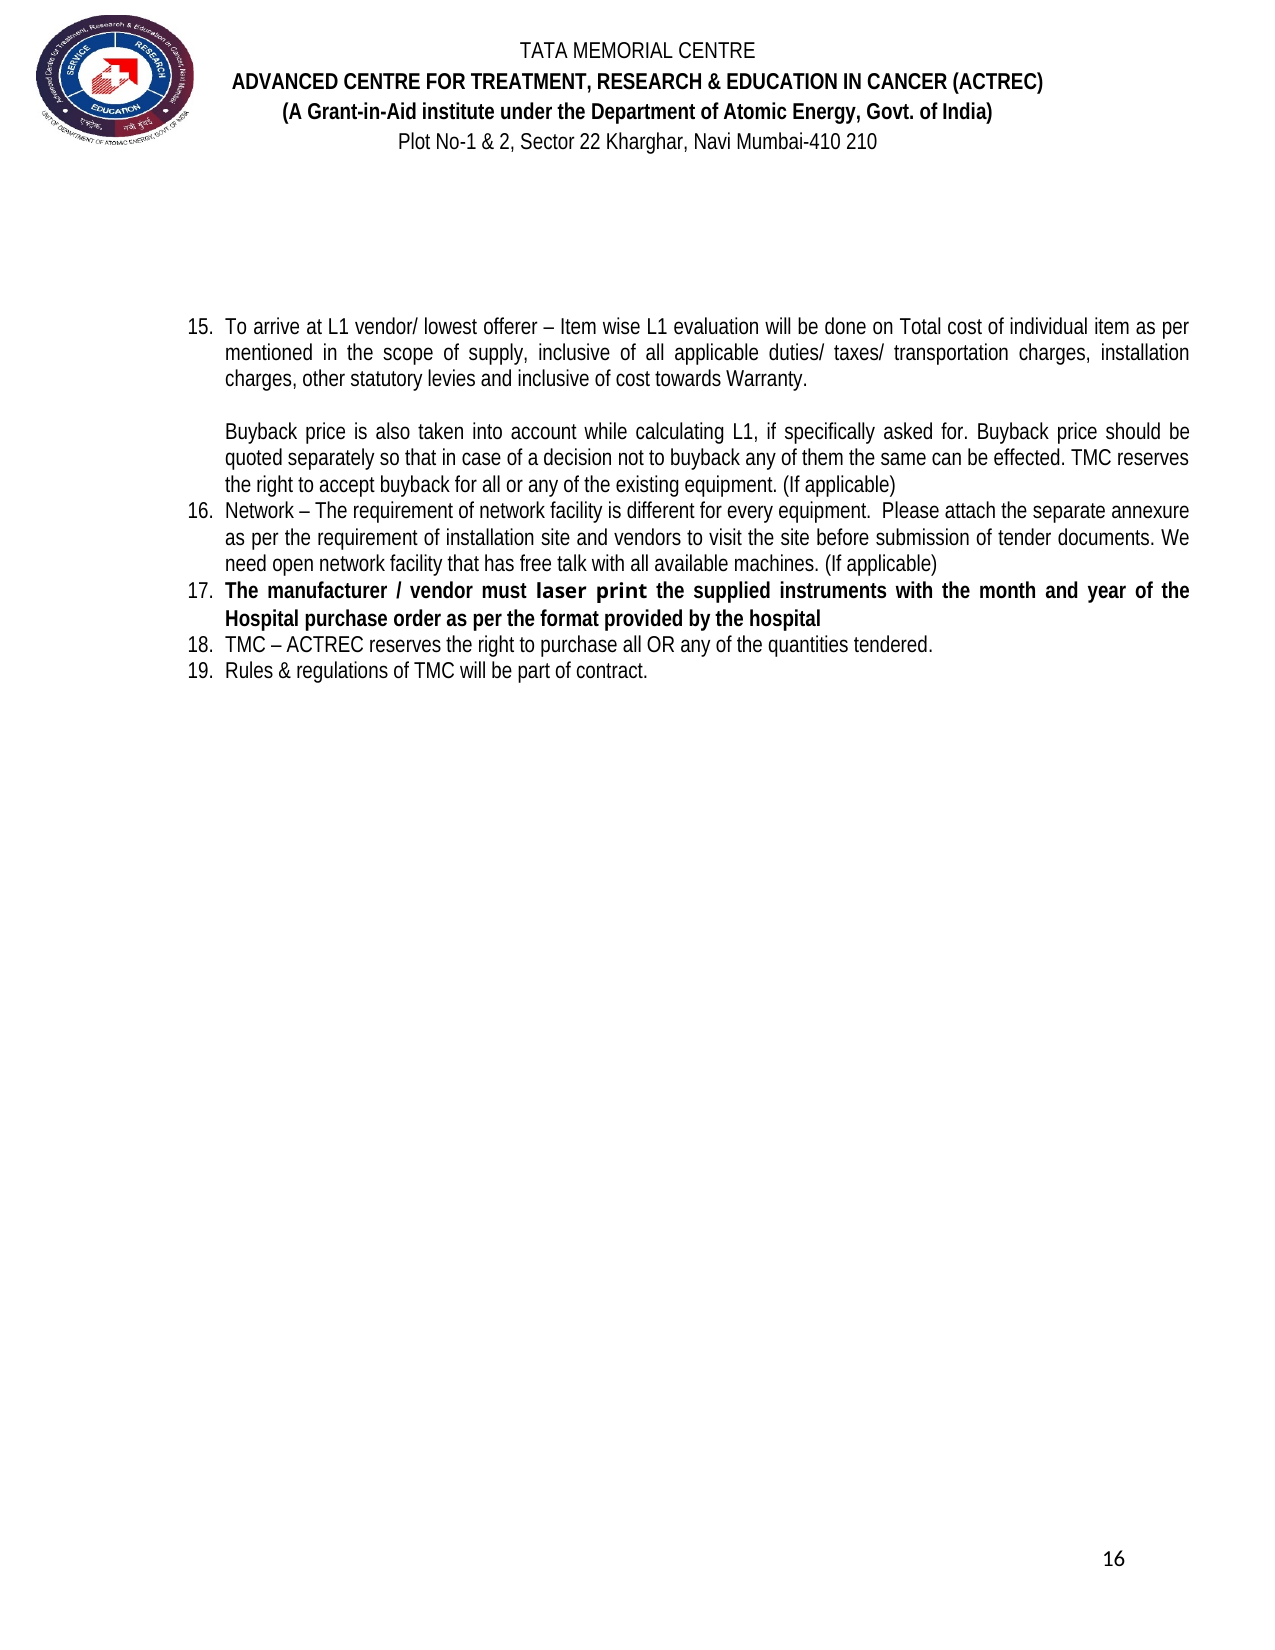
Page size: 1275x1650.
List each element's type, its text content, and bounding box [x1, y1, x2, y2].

picture [36, 15, 194, 145]
list TMC – ACTREC reserves the right to purchase all OR any of the quantities tendered. [187, 631, 1191, 657]
list Rules & regulations of TMC will be part of contract. [187, 657, 1191, 684]
list To arrive at L1 vendor/ lowest offerer – Item wise L1 evaluation will be done on Total cost of individual item as per mentioned in the scope of supply, inclusive of all applicable duties/ taxes/ transportation charges, installation charges, other statutory levies and inclusive of cost towards Warranty. [187, 313, 1191, 392]
text Buyback price is also taken into account while calculating L1, if specifically asked for. Buyback price should be quoted separately so that in case of a decision not to buyback any of them the same can be effected. TMC reserves the right to accept buyback for all or any of the existing equipment. (If applicable) [225, 418, 1191, 497]
list Network – The requirement of network facility is different for every equipment. Please attach the separate annexure as per the requirement of installation site and vendors to visit the site before submission of tender documents. We need open network facility that has free talk with all available machines. (If applicable) [187, 497, 1191, 576]
list The manufacturer / vendor must laser print the supplied instruments with the month and year of the Hospital purchase order as per the format provided by the hospital [187, 576, 1191, 631]
